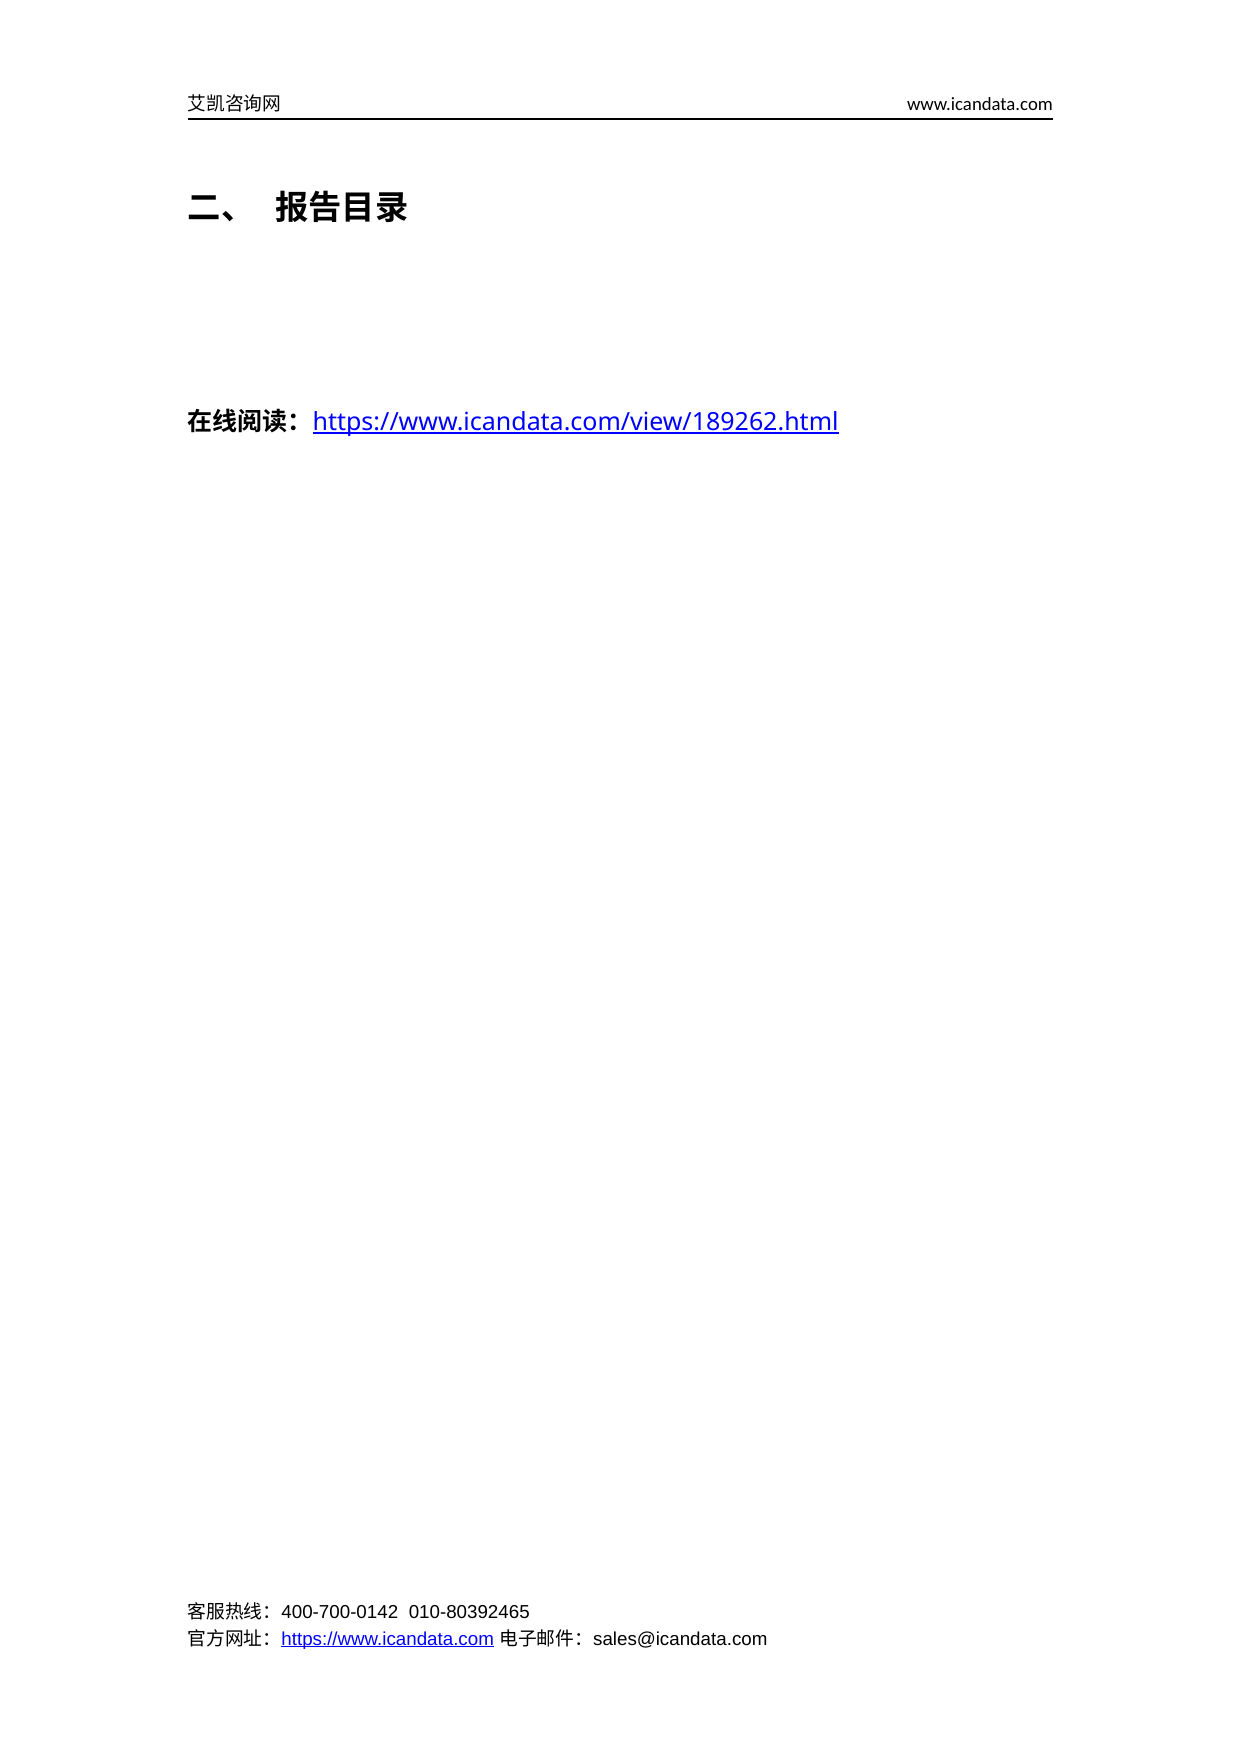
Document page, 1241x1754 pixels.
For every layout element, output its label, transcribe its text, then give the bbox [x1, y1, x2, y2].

text 在线阅读：https://www.icandata.com/view/189262.html [187, 387, 1053, 452]
subtitle 报告目录 [187, 172, 1053, 237]
